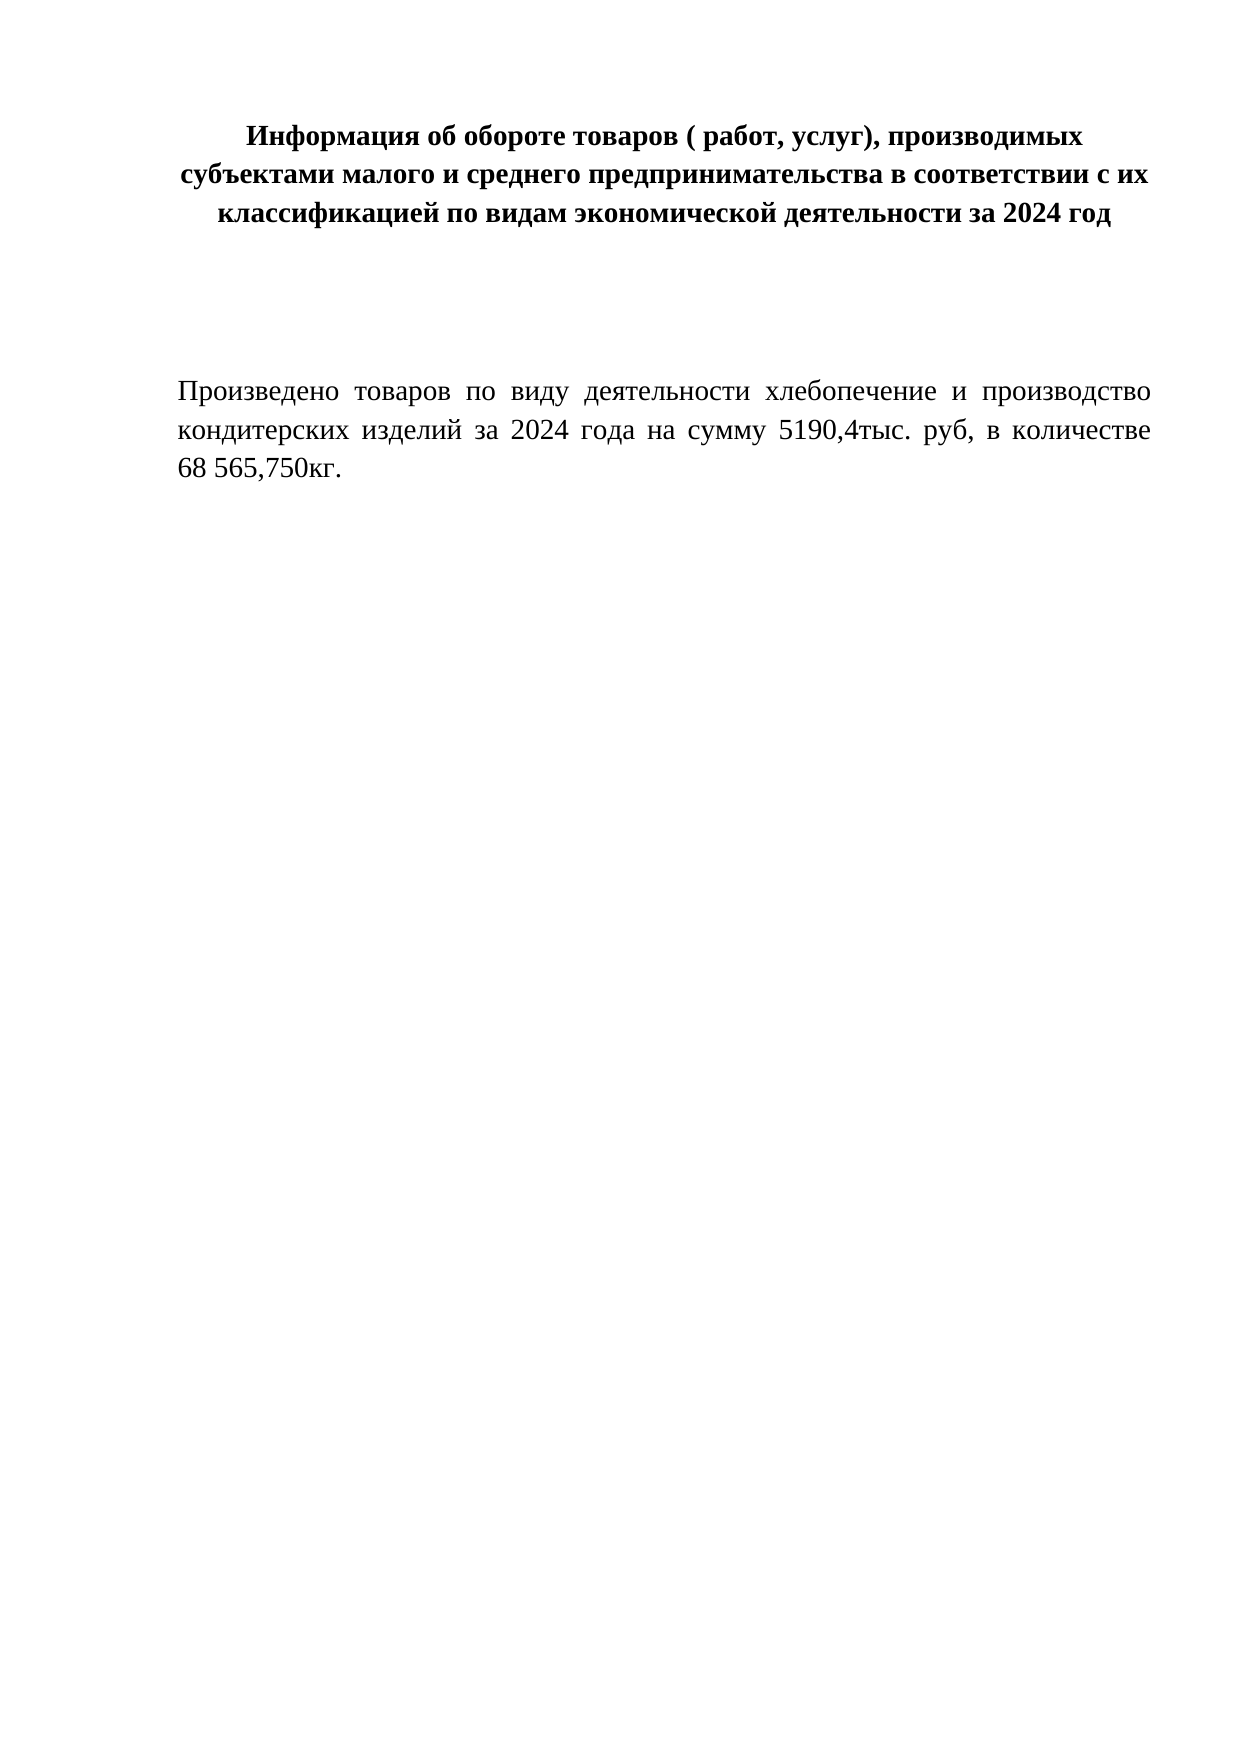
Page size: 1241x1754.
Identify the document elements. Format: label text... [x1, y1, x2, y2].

text Произведено товаров по виду деятельности хлебопечение и производство кондитерских изделий за 2024 года на сумму 5190,4тыс. руб, в количестве 68 565,750кг. [177, 373, 1152, 484]
text Информация об обороте товаров ( работ, услуг), производимых субъектами малого и среднего предпринимательства в соответствии с их классификацией по видам экономической деятельности за 2024 год [177, 118, 1152, 229]
